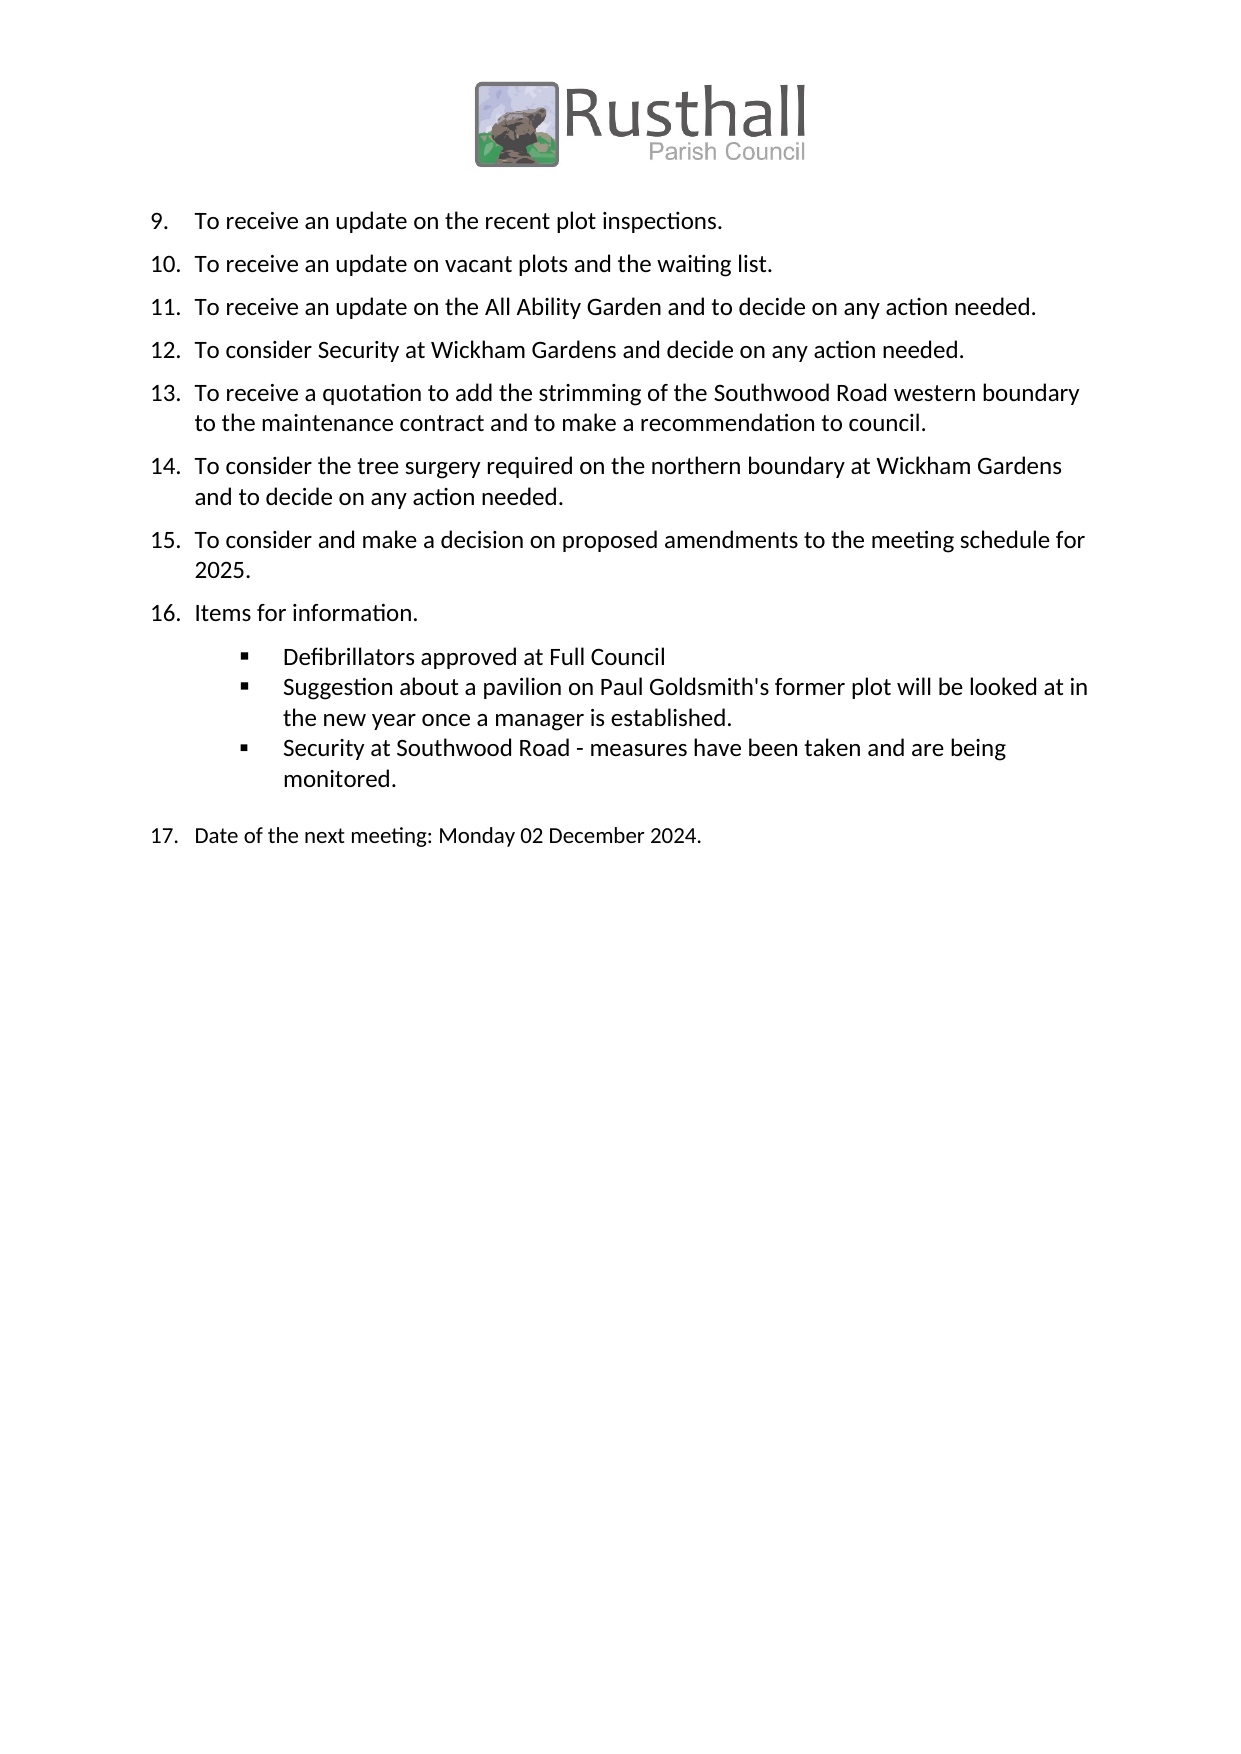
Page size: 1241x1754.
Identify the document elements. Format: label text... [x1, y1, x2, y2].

list Security at Southwood Road - measures have been taken and are being monitored. [239, 732, 1090, 793]
list To consider Security at Wickham Gardens and decide on any action needed. [150, 334, 1090, 364]
list Suggestion about a pavilion on Paul Goldsmith's former plot will be looked at in the new year once a manager is established. [239, 671, 1090, 732]
list Date of the next meeting: Monday 02 December 2024. [150, 821, 1090, 849]
list To receive a quotation to add the strimming of the Southwood Road western boundary to the maintenance contract and to make a recommendation to council. [150, 377, 1090, 438]
list To consider and make a decision on proposed amendments to the meeting schedule for 2025. [150, 524, 1090, 585]
list To receive an update on the All Ability Garden and to decide on any action needed. [150, 291, 1090, 321]
list To receive an update on vacant plots and the waiting list. [150, 248, 1090, 278]
list To consider the tree surgery required on the northern boundary at Wickham Gardens and to decide on any action needed. [150, 451, 1090, 512]
list Items for information. [150, 598, 1090, 628]
list To receive an update on the recent plot inspections. [150, 205, 1090, 235]
list Defibrillators approved at Full Council [239, 641, 1090, 671]
picture [470, 73, 815, 175]
